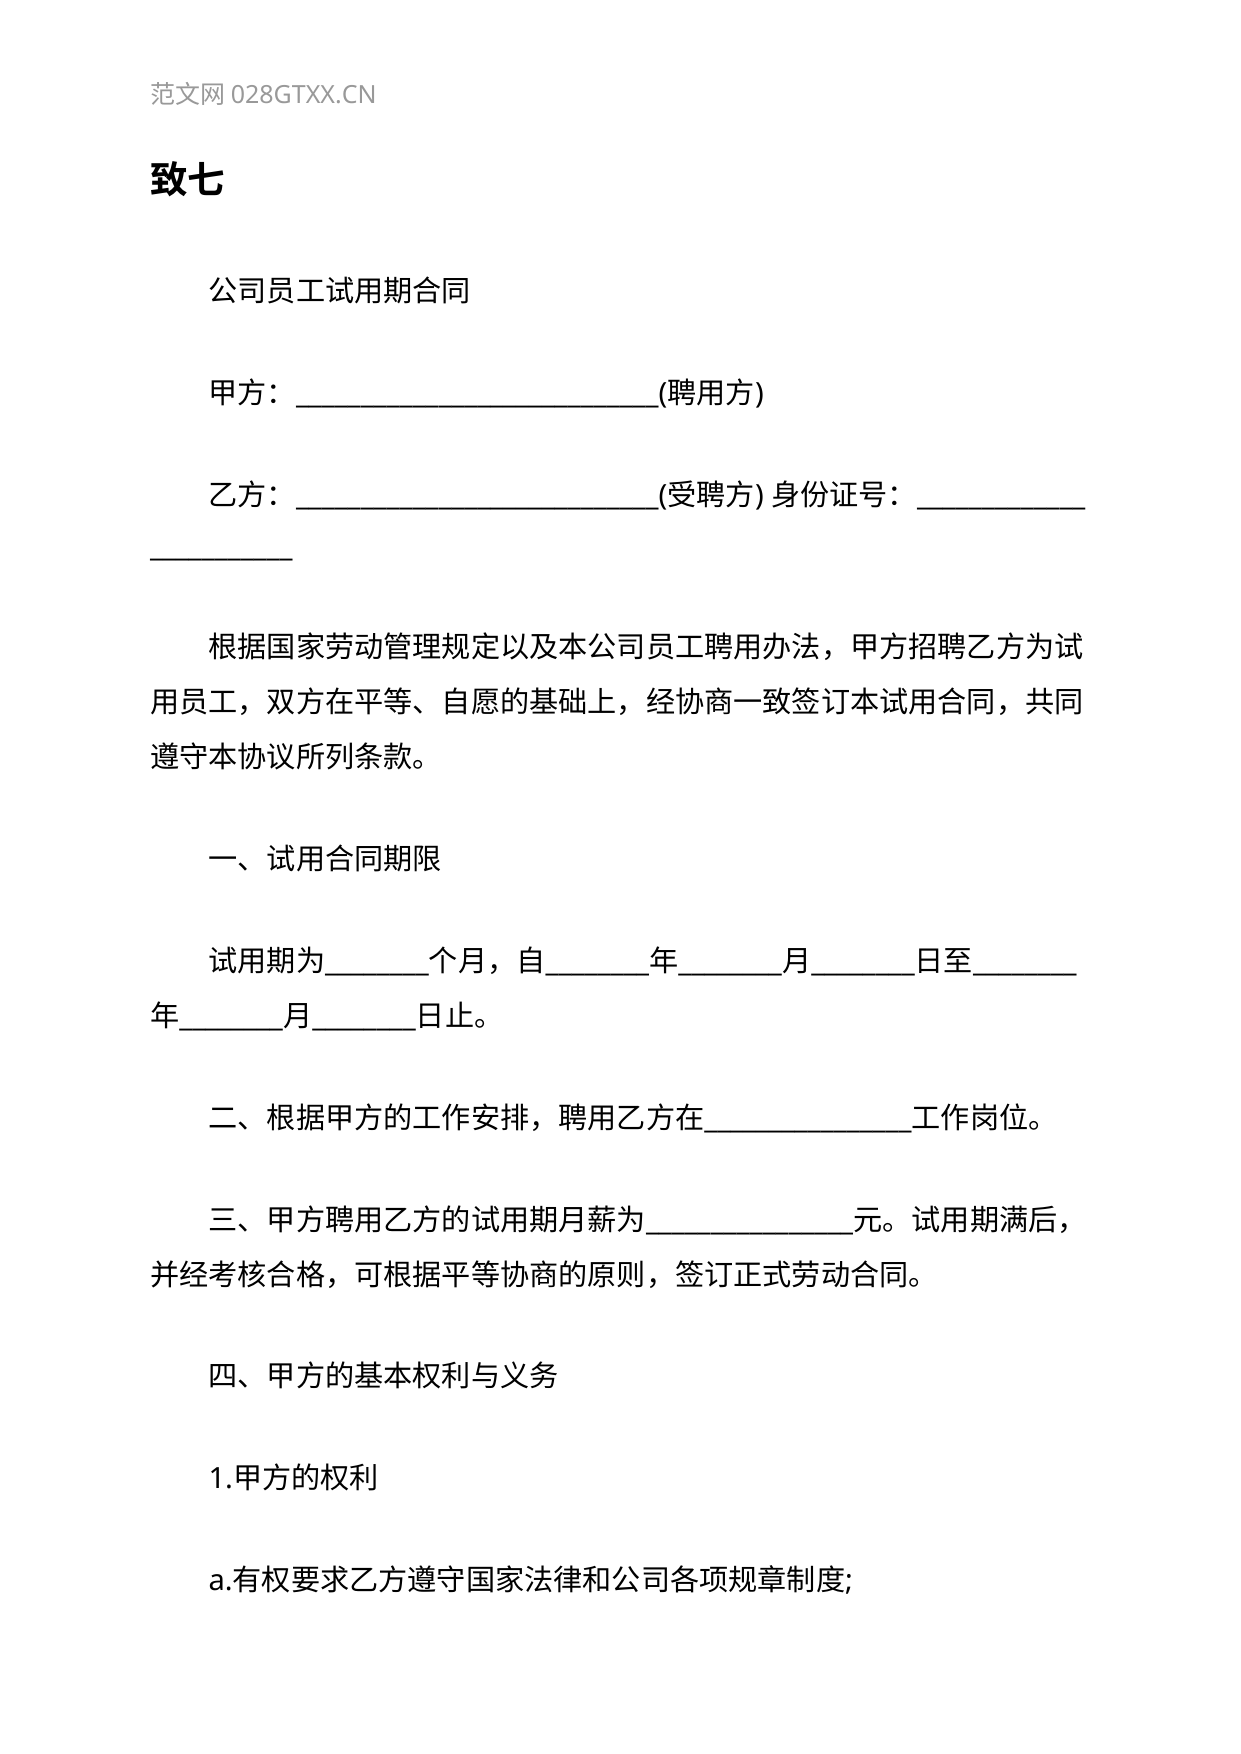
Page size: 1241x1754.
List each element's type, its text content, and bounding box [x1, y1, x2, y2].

text 三、甲方聘用乙方的试用期月薪为________________元。试用期满后，并经考核合格，可根据平等协商的原则，签订正式劳动合同。 [150, 1196, 1090, 1293]
text 乙方：____________________________(受聘方) 身份证号：________________________ [150, 471, 1090, 565]
text 二、根据甲方的工作安排，聘用乙方在________________工作岗位。 [150, 1094, 1090, 1137]
text 四、甲方的基本权利与义务 [150, 1353, 1090, 1395]
text 甲方：____________________________(聘用方) [150, 369, 1090, 412]
text 根据国家劳动管理规定以及本公司员工聘用办法，甲方招聘乙方为试用员工，双方在平等、自愿的基础上，经协商一致签订本试用合同，共同遵守本协议所列条款。 [150, 624, 1090, 776]
text 一、试用合同期限 [150, 835, 1090, 878]
text 1.甲方的权利 [150, 1455, 1090, 1497]
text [150, 150, 1090, 204]
text 试用期为________个月，自________年________月________日至________年________月________日止。 [150, 937, 1090, 1034]
text a.有权要求乙方遵守国家法律和公司各项规章制度; [150, 1557, 1090, 1599]
text 公司员工试用期合同 [150, 267, 1090, 310]
